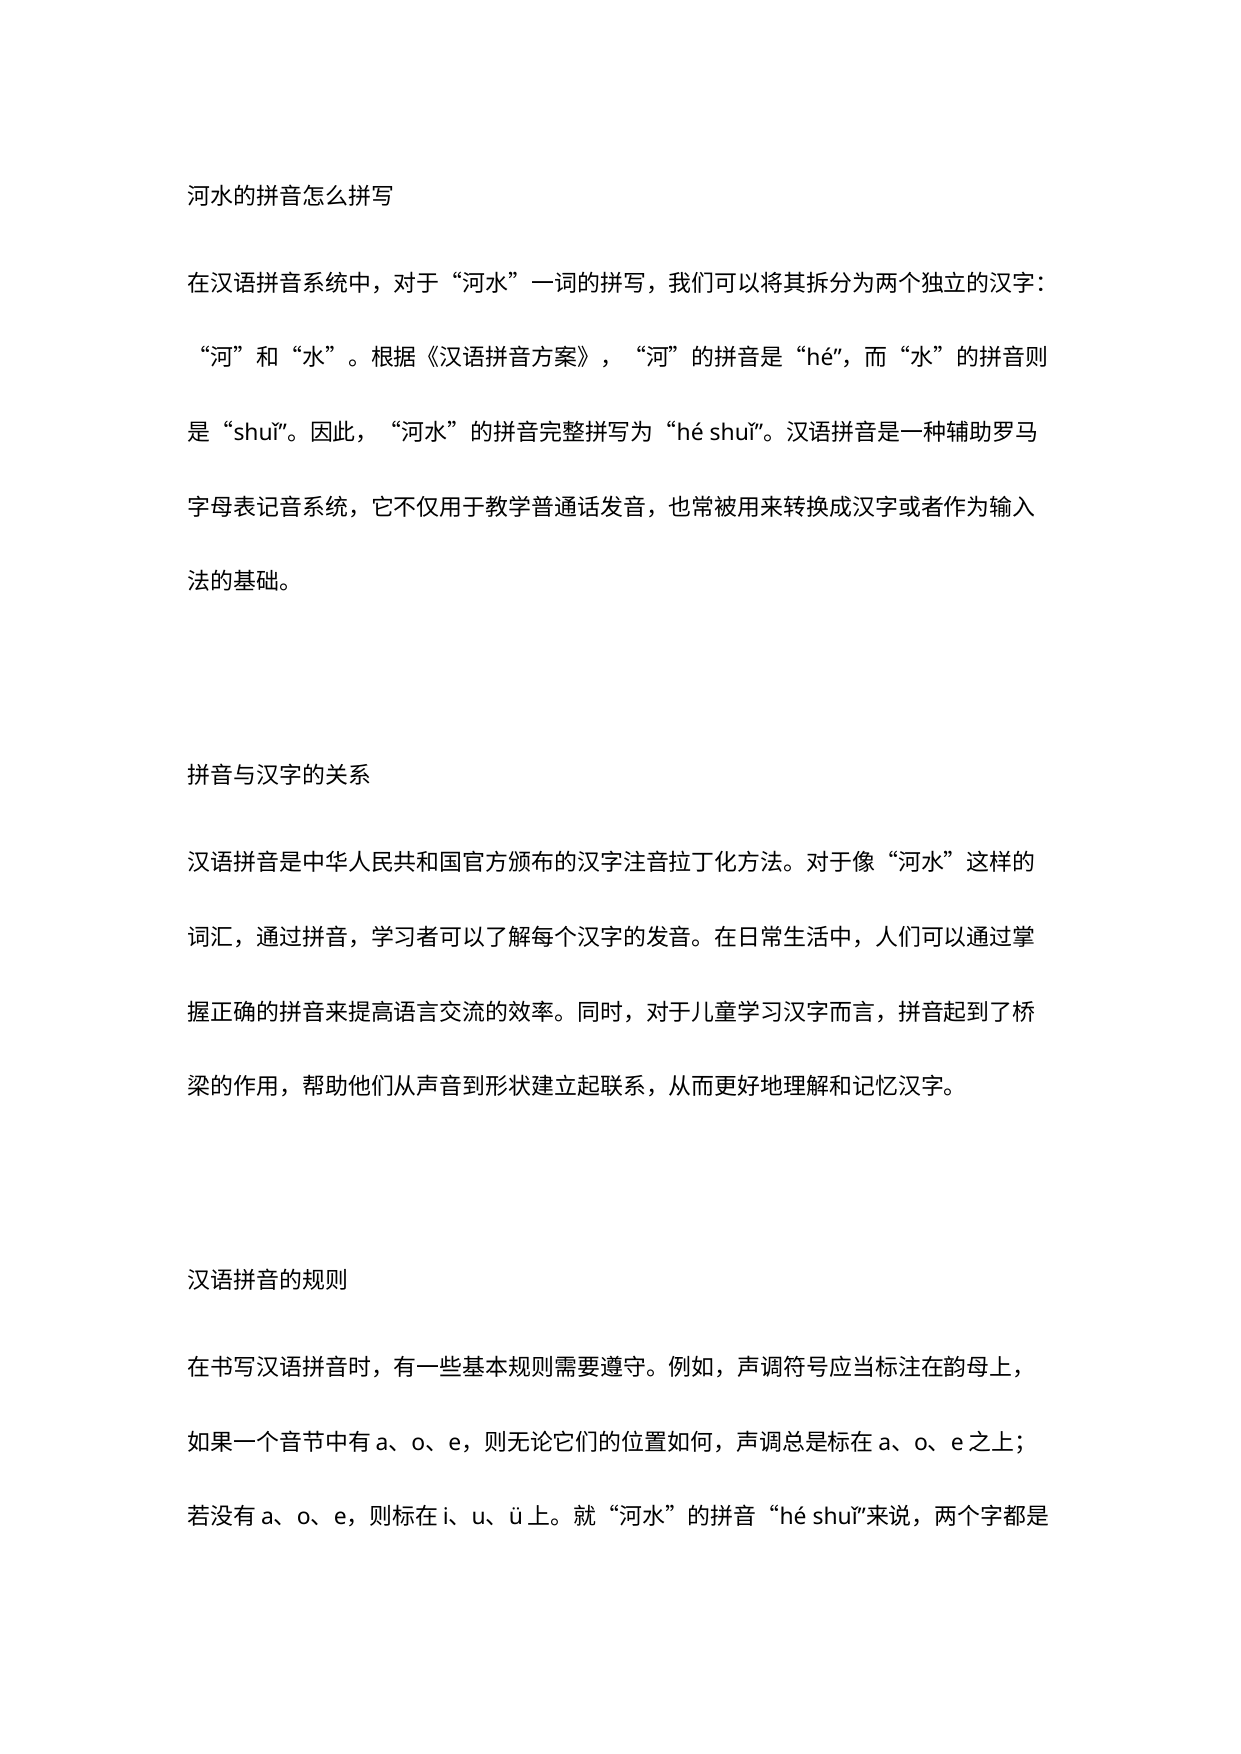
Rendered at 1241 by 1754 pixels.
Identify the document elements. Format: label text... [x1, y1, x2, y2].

text 拼音与汉字的关系 [187, 742, 1053, 807]
text 汉语拼音的规则 [187, 1246, 1053, 1311]
text 河水的拼音怎么拼写 [187, 162, 1053, 227]
text 汉语拼音是中华人民共和国官方颁布的汉字注音拉丁化方法。对于像“河水”这样的词汇，通过拼音，学习者可以了解每个汉字的发音。在日常生活中，人们可以通过掌握正确的拼音来提高语言交流的效率。同时，对于儿童学习汉字而言，拼音起到了桥梁的作用，帮助他们从声音到形状建立起联系，从而更好地理解和记忆汉字。 [187, 828, 1053, 1117]
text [187, 1333, 1053, 1547]
text 在汉语拼音系统中，对于“河水”一词的拼写，我们可以将其拆分为两个独立的汉字：“河”和“水”。根据《汉语拼音方案》，“河”的拼音是“hé”，而“水”的拼音则是“shuǐ”。因此，“河水”的拼音完整拼写为“hé shuǐ”。汉语拼音是一种辅助罗马字母表记音系统，它不仅用于教学普通话发音，也常被用来转换成汉字或者作为输入法的基础。 [187, 248, 1053, 612]
